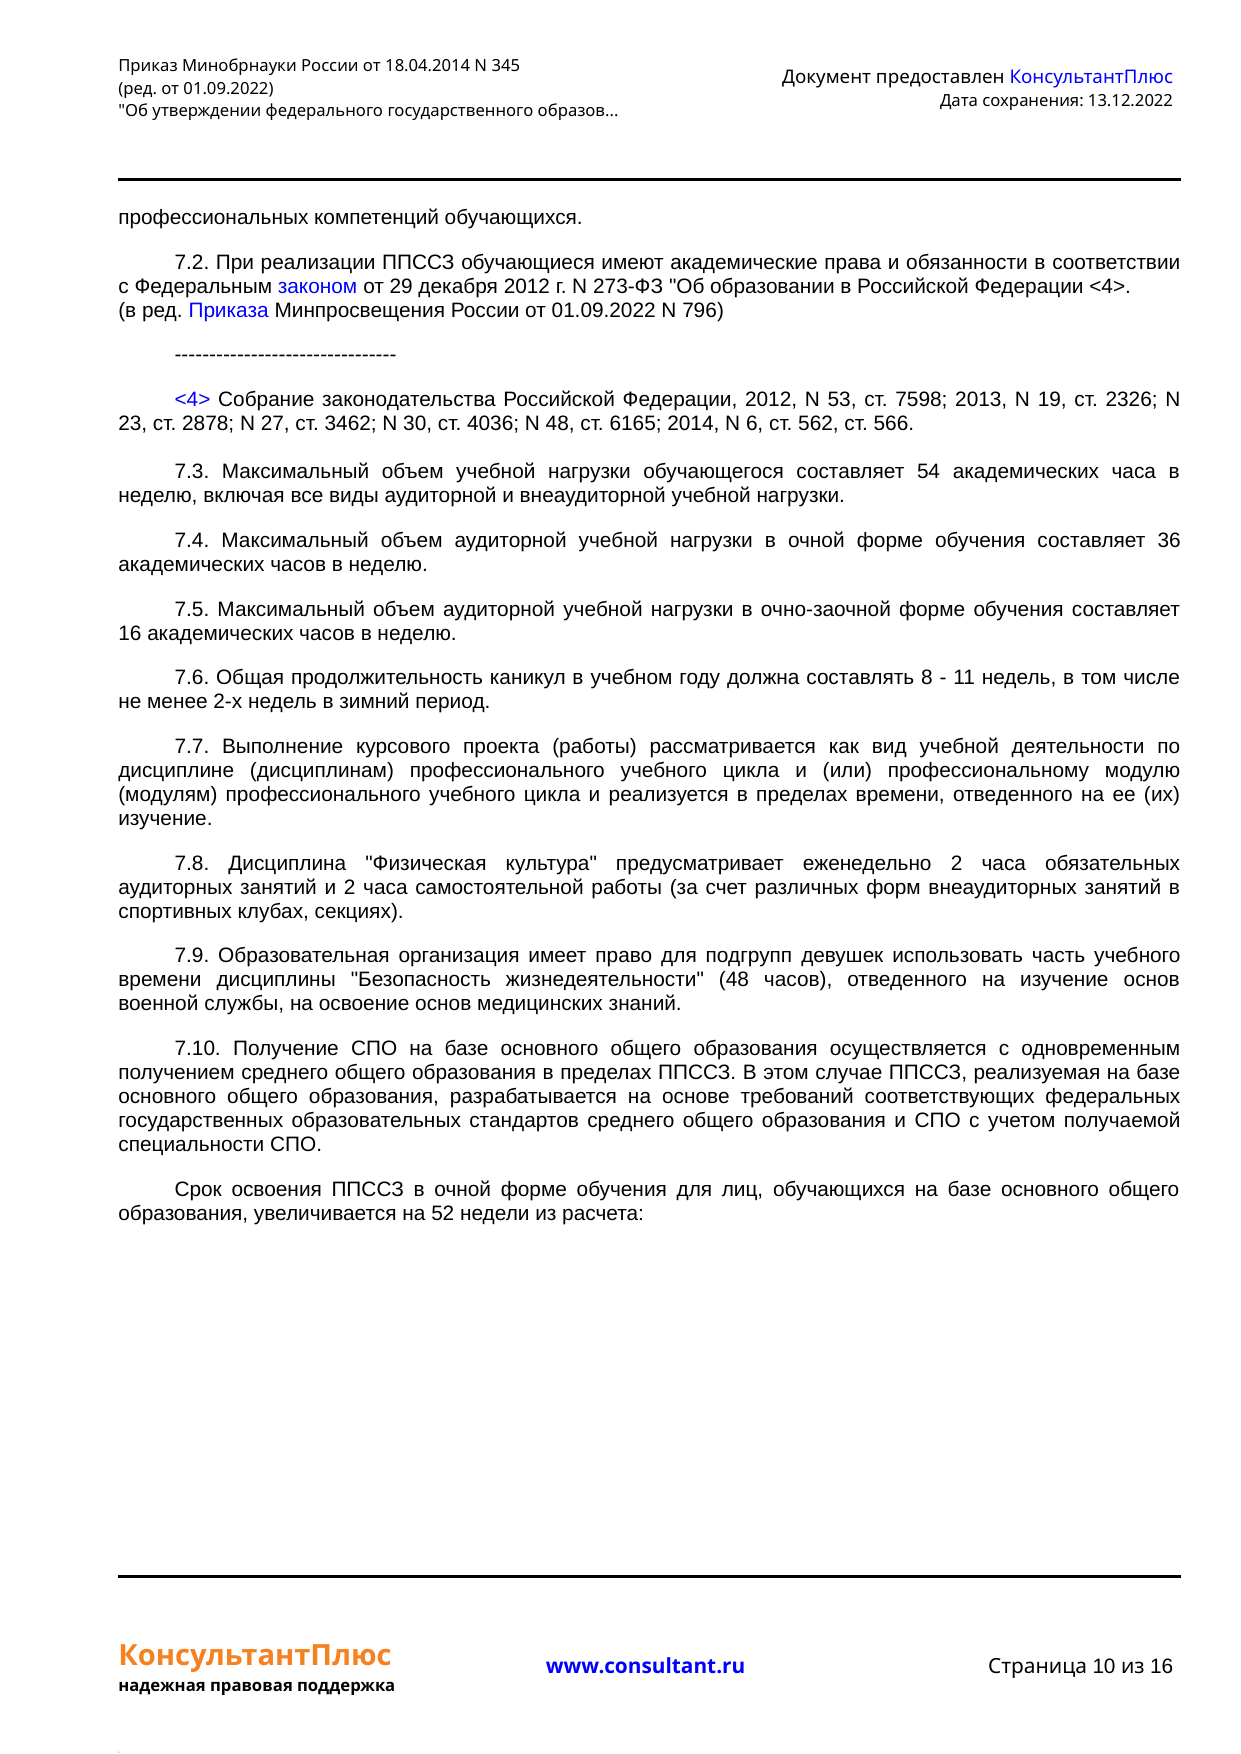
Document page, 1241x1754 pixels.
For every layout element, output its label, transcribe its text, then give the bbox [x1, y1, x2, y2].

text <4> Собрание законодательства Российской Федерации, 2012, N 53, ст. 7598; 2013, N 19, ст. 2326; N 23, ст. 2878; N 27, ст. 3462; N 30, ст. 4036; N 48, ст. 6165; 2014, N 6, ст. 562, ст. 566. [118, 387, 1181, 435]
text 7.3. Максимальный объем учебной нагрузки обучающегося составляет 54 академических часа в неделю, включая все виды аудиторной и внеаудиторной учебной нагрузки. [118, 459, 1181, 507]
text (в ред. Приказа Минпросвещения России от 01.09.2022 N 796) [118, 297, 1181, 321]
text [118, 205, 1181, 229]
text 7.9. Образовательная организация имеет право для подгрупп девушек использовать часть учебного времени дисциплины "Безопасность жизнедеятельности" (48 часов), отведенного на изучение основ военной службы, на освоение основ медицинских знаний. [118, 943, 1181, 1015]
text 7.10. Получение СПО на базе основного общего образования осуществляется с одновременным получением среднего общего образования в пределах ППССЗ. В этом случае ППССЗ, реализуемая на базе основного общего образования, разрабатывается на основе требований соответствующих федеральных государственных образовательных стандартов среднего общего образования и СПО с учетом получаемой специальности СПО. [118, 1036, 1181, 1156]
text -------------------------------- [118, 342, 1181, 366]
text 7.5. Максимальный объем аудиторной учебной нагрузки в очно-заочной форме обучения составляет 16 академических часов в неделю. [118, 596, 1181, 644]
text 7.4. Максимальный объем аудиторной учебной нагрузки в очной форме обучения составляет 36 академических часов в неделю. [118, 528, 1181, 576]
text 7.8. Дисциплина "Физическая культура" предусматривает еженедельно 2 часа обязательных аудиторных занятий и 2 часа самостоятельной работы (за счет различных форм внеаудиторных занятий в спортивных клубах, секциях). [118, 851, 1181, 922]
text 7.7. Выполнение курсового проекта (работы) рассматривается как вид учебной деятельности по дисциплине (дисциплинам) профессионального учебного цикла и (или) профессиональному модулю (модулям) профессионального учебного цикла и реализуется в пределах времени, отведенного на ее (их) изучение. [118, 734, 1181, 830]
text 7.6. Общая продолжительность каникул в учебном году должна составлять 8 - 11 недель, в том числе не менее 2-х недель в зимний период. [118, 665, 1181, 713]
text Срок освоения ППССЗ в очной форме обучения для лиц, обучающихся на базе основного общего образования, увеличивается на 52 недели из расчета: [118, 1177, 1181, 1224]
text 7.2. При реализации ППССЗ обучающиеся имеют академические права и обязанности в соответствии с Федеральным законом от 29 декабря 2012 г. N 273-ФЗ "Об образовании в Российской Федерации <4>. [118, 249, 1181, 297]
